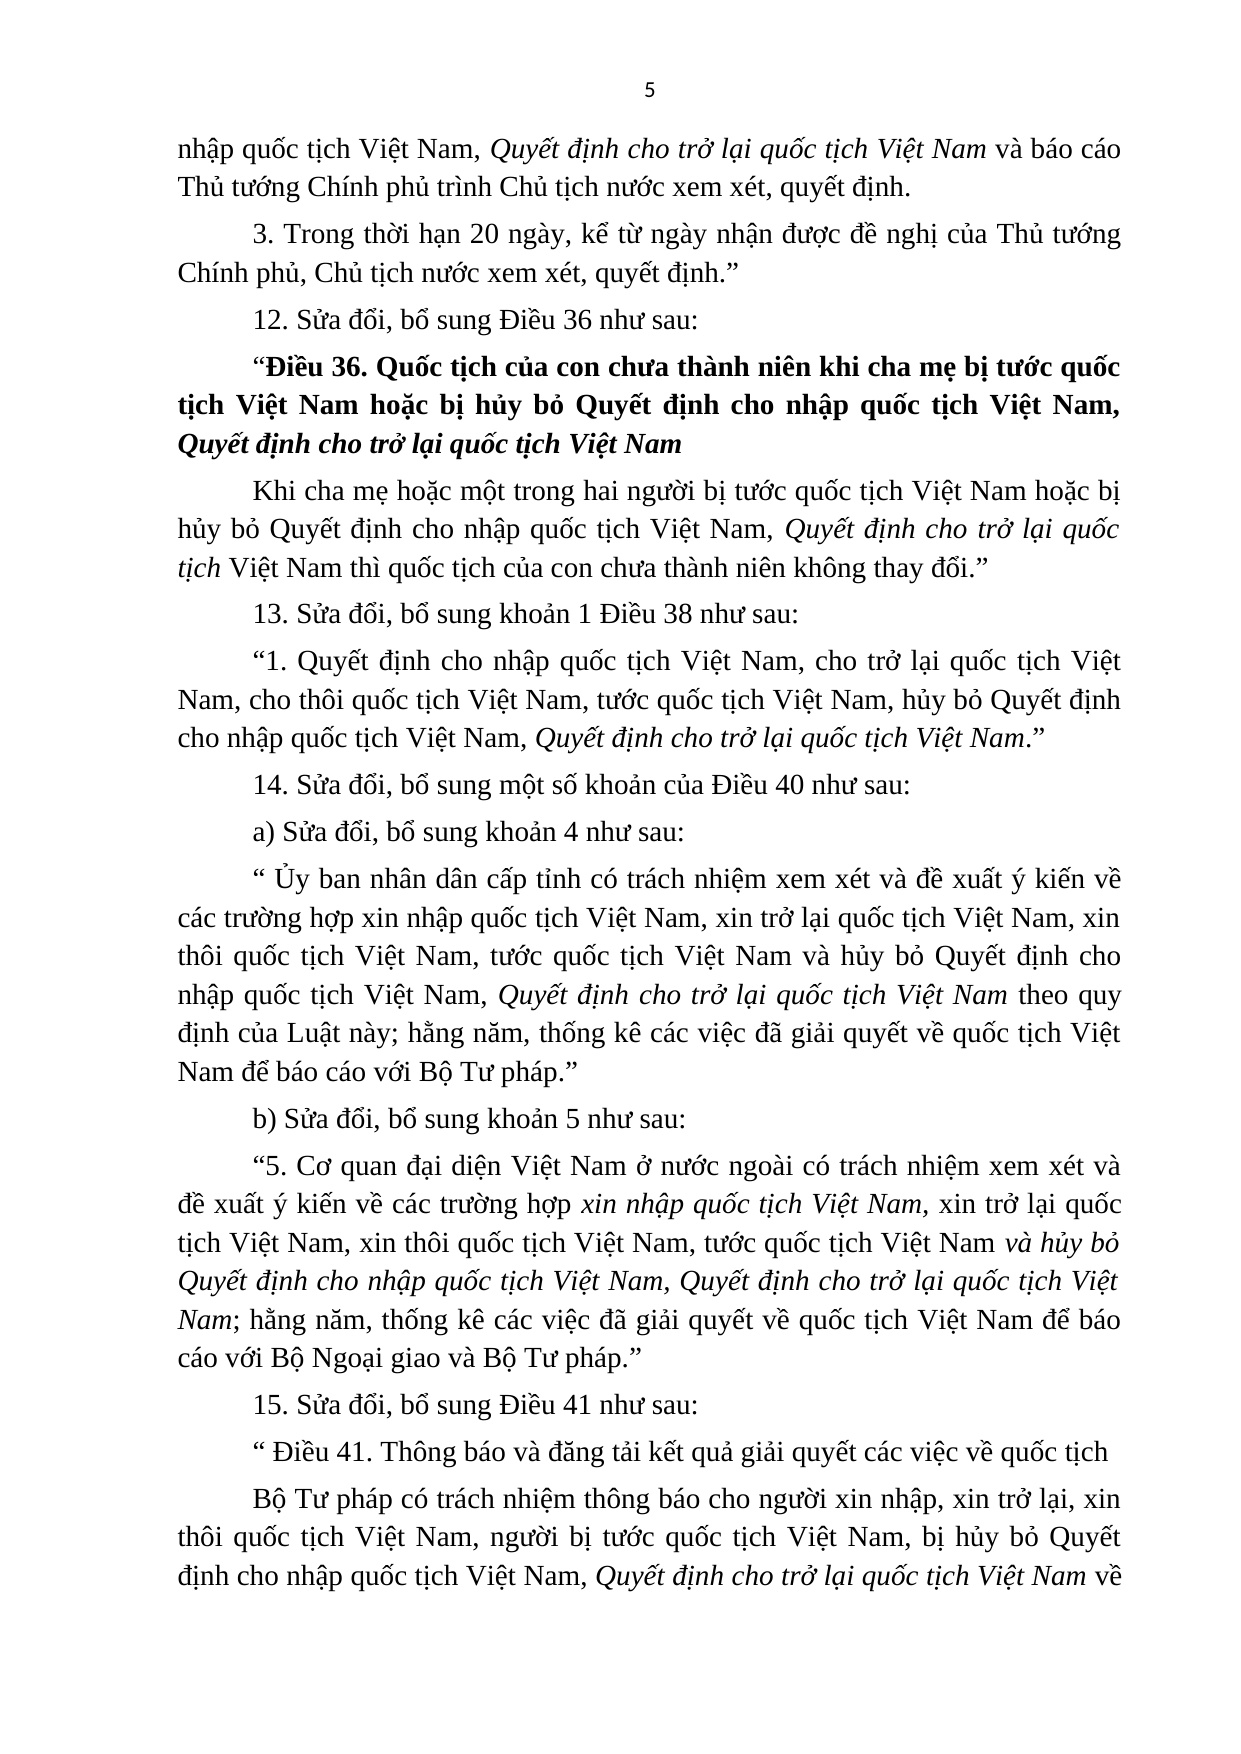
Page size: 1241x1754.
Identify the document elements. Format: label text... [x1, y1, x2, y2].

text 13. Sửa đổi, bổ sung khoản 1 Điều 38 như sau: [177, 597, 1122, 630]
text “ Điều 41. Thông báo và đăng tải kết quả giải quyết các việc về quốc tịch [177, 1434, 1122, 1468]
text 12. Sửa đổi, bổ sung Điều 36 như sau: [177, 302, 1122, 335]
text 3. Trong thời hạn 20 ngày, kể từ ngày nhận được đề nghị của Thủ tướng Chính phủ, Chủ tịch nước xem xét, quyết định.” [177, 216, 1122, 288]
text 14. Sửa đổi, bổ sung một số khoản của Điều 40 như sau: [177, 767, 1122, 801]
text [177, 1481, 1122, 1592]
text “Điều 36. Quốc tịch của con chưa thành niên khi cha mẹ bị tước quốc tịch Việt Nam hoặc bị hủy bỏ Quyết định cho nhập quốc tịch Việt Nam, Quyết định cho trở lại quốc tịch Việt Nam [177, 349, 1122, 459]
text “5. Cơ quan đại diện Việt Nam ở nước ngoài có trách nhiệm xem xét và đề xuất ý kiến về các trường hợp xin nhập quốc tịch Việt Nam, xin trở lại quốc tịch Việt Nam, xin thôi quốc tịch Việt Nam, tước quốc tịch Việt Nam và hủy bỏ Quyết định cho nhập quốc tịch Việt Nam, Quyết định cho trở lại quốc tịch Việt Nam; hằng năm, thống kê các việc đã giải quyết về quốc tịch Việt Nam để báo cáo với Bộ Ngoại giao và Bộ Tư pháp.” [177, 1148, 1122, 1374]
text “ Ủy ban nhân dân cấp tỉnh có trách nhiệm xem xét và đề xuất ý kiến về các trường hợp xin nhập quốc tịch Việt Nam, xin trở lại quốc tịch Việt Nam, xin thôi quốc tịch Việt Nam, tước quốc tịch Việt Nam và hủy bỏ Quyết định cho nhập quốc tịch Việt Nam, Quyết định cho trở lại quốc tịch Việt Nam theo quy định của Luật này; hằng năm, thống kê các việc đã giải quyết về quốc tịch Việt Nam để báo cáo với Bộ Tư pháp.” [177, 861, 1122, 1087]
text b) Sửa đổi, bổ sung khoản 5 như sau: [177, 1101, 1122, 1134]
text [177, 131, 1122, 203]
text “1. Quyết định cho nhập quốc tịch Việt Nam, cho trở lại quốc tịch Việt Nam, cho thôi quốc tịch Việt Nam, tước quốc tịch Việt Nam, hủy bỏ Quyết định cho nhập quốc tịch Việt Nam, Quyết định cho trở lại quốc tịch Việt Nam.” [177, 643, 1122, 754]
text Khi cha mẹ hoặc một trong hai người bị tước quốc tịch Việt Nam hoặc bị hủy bỏ Quyết định cho nhập quốc tịch Việt Nam, Quyết định cho trở lại quốc tịch Việt Nam thì quốc tịch của con chưa thành niên không thay đổi.” [177, 473, 1122, 583]
text 15. Sửa đổi, bổ sung Điều 41 như sau: [177, 1387, 1122, 1421]
text a) Sửa đổi, bổ sung khoản 4 như sau: [177, 814, 1122, 848]
